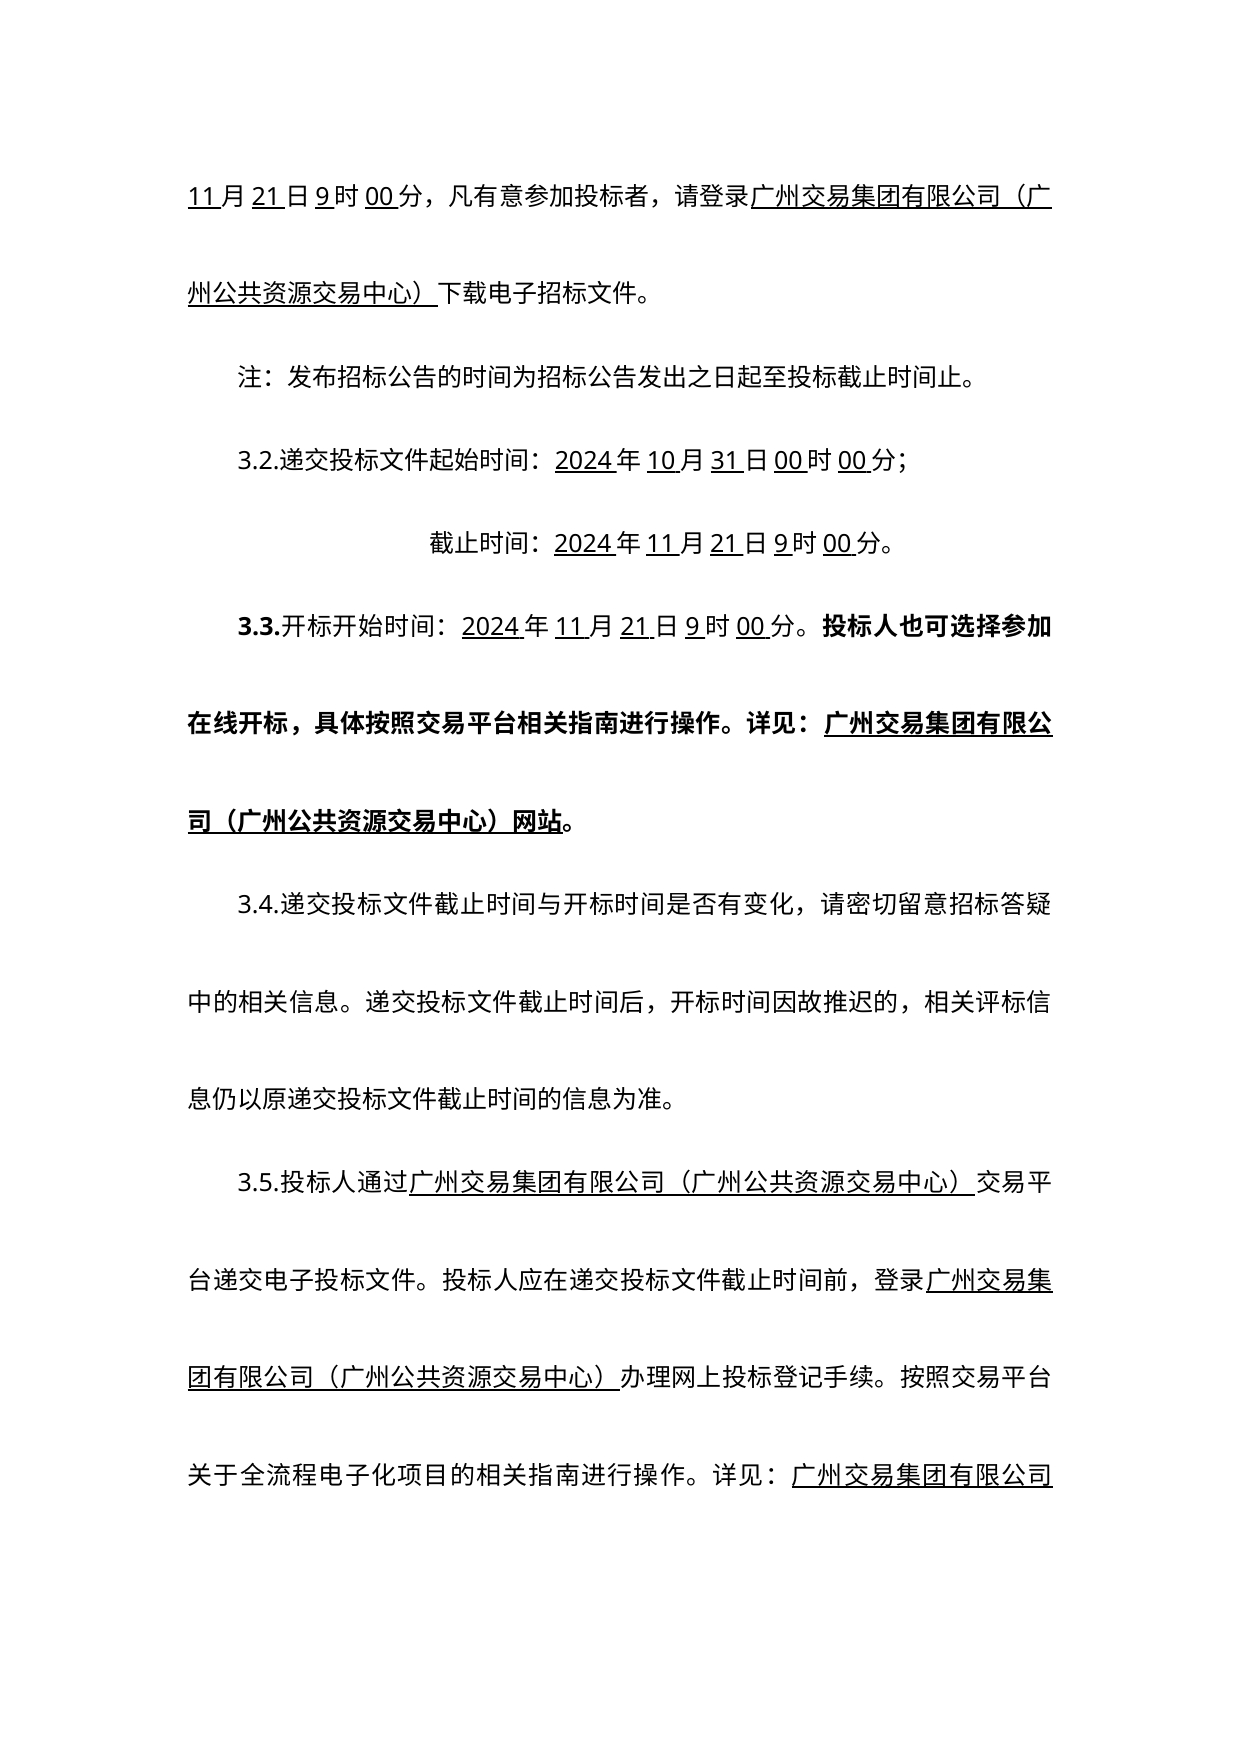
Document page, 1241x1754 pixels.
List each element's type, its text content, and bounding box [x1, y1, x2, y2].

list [187, 1148, 1053, 1506]
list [187, 162, 1053, 324]
list 3.4.递交投标文件截止时间与开标时间是否有变化，请密切留意招标答疑中的相关信息。递交投标文件截止时间后，开标时间因故推迟的，相关评标信息仍以原递交投标文件截止时间的信息为准。 [187, 870, 1053, 1130]
text 注：发布招标公告的时间为招标公告发出之日起至投标截止时间止。 [187, 343, 1053, 408]
list 3.3.开标开始时间：2024年11月21日9时00分。投标人也可选择参加在线开标，具体按照交易平台相关指南进行操作。详见：广州交易集团有限公司（广州公共资源交易中心）网站。 [187, 592, 1053, 852]
text 截止时间：2024年11月21日9时00分。 [187, 509, 1053, 574]
list 3.2.递交投标文件起始时间：2024年10月31日00时00分； [187, 426, 1053, 491]
